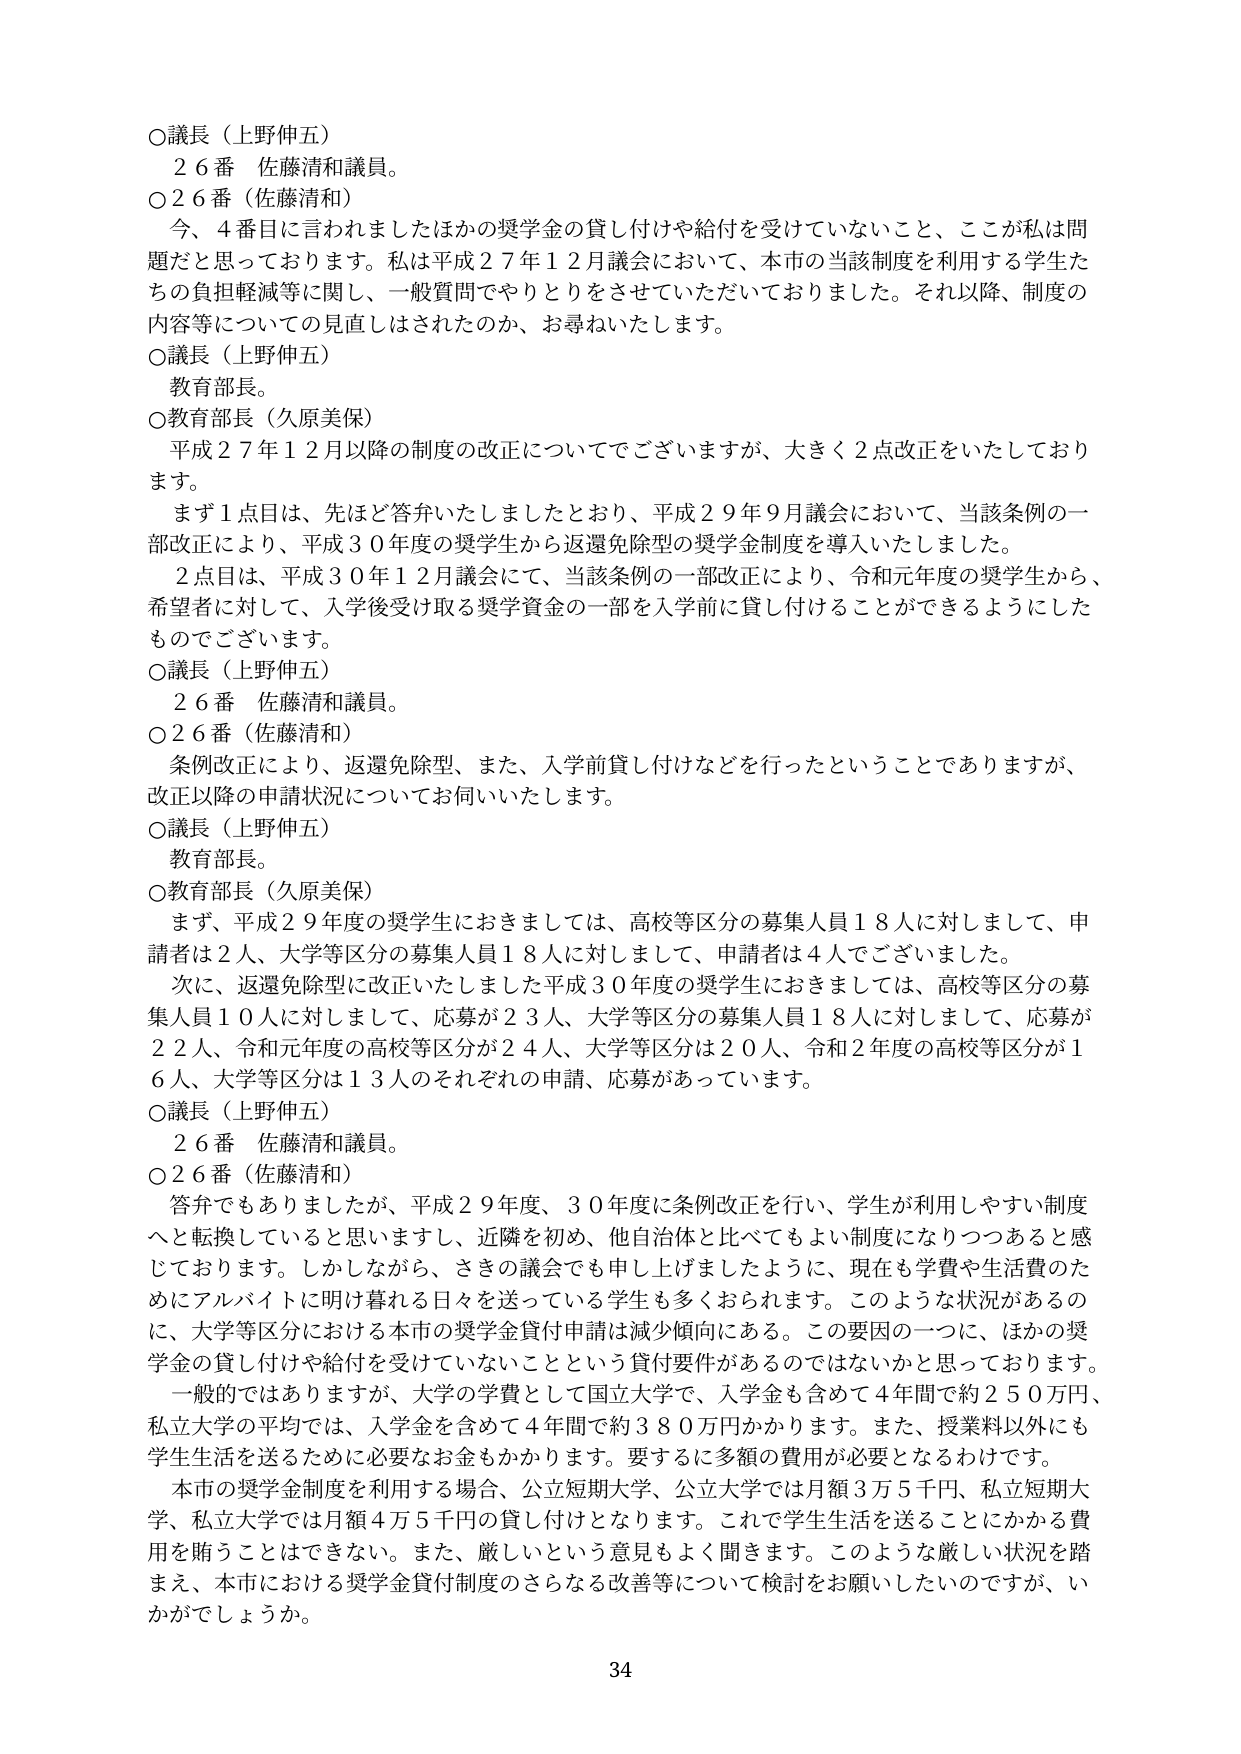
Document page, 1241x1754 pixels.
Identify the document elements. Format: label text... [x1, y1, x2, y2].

text ○２６番（佐藤清和） [148, 716, 1092, 748]
text ○２６番（佐藤清和） [148, 181, 1092, 213]
text ２６番 佐藤清和議員。 [148, 1126, 1092, 1157]
text まず１点目は、先ほど答弁いたしましたとおり、平成２９年９月議会において、当該条例の一部改正により、平成３０年度の奨学生から返還免除型の奨学金制度を導入いたしました。 [148, 496, 1092, 559]
text ○教育部長（久原美保） [148, 402, 1092, 433]
text ○議長（上野伸五） [148, 338, 1092, 370]
text ○議長（上野伸五） [148, 811, 1092, 842]
text ○議長（上野伸五） [148, 1094, 1092, 1126]
text 次に、返還免除型に改正いたしました平成３０年度の奨学生におきましては、高校等区分の募集人員１０人に対しまして、応募が２３人、大学等区分の募集人員１８人に対しまして、応募が２２人、令和元年度の高校等区分が２４人、大学等区分は２０人、令和２年度の高校等区分が１６人、大学等区分は１３人のそれぞれの申請、応募があっています。 [148, 968, 1092, 1094]
text 教育部長。 [148, 370, 1092, 402]
text まず、平成２９年度の奨学生におきましては、高校等区分の募集人員１８人に対しまして、申請者は２人、大学等区分の募集人員１８人に対しまして、申請者は４人でございました。 [148, 905, 1092, 968]
text ○議長（上野伸五） [148, 653, 1092, 685]
text ２点目は、平成３０年１２月議会にて、当該条例の一部改正により、令和元年度の奨学生から、希望者に対して、入学後受け取る奨学資金の一部を入学前に貸し付けることができるようにしたものでございます。 [148, 559, 1092, 653]
text ○議長（上野伸五） [148, 118, 1092, 150]
text ○教育部長（久原美保） [148, 874, 1092, 905]
text 条例改正により、返還免除型、また、入学前貸し付けなどを行ったということでありますが、改正以降の申請状況についてお伺いいたします。 [148, 748, 1092, 811]
text 平成２７年１２月以降の制度の改正についてでございますが、大きく２点改正をいたしております。 [148, 433, 1092, 496]
text 今、４番目に言われましたほかの奨学金の貸し付けや給付を受けていないこと、ここが私は問題だと思っております。私は平成２７年１２月議会において、本市の当該制度を利用する学生たちの負担軽減等に関し、一般質問でやりとりをさせていただいておりました。それ以降、制度の内容等についての見直しはされたのか、お尋ねいたします。 [148, 213, 1092, 338]
text ２６番 佐藤清和議員。 [148, 150, 1092, 181]
text ２６番 佐藤清和議員。 [148, 685, 1092, 716]
text ○２６番（佐藤清和） [148, 1157, 1092, 1189]
text 答弁でもありましたが、平成２９年度、３０年度に条例改正を行い、学生が利用しやすい制度へと転換していると思いますし、近隣を初め、他自治体と比べてもよい制度になりつつあると感じております。しかしながら、さきの議会でも申し上げましたように、現在も学費や生活費のためにアルバイトに明け暮れる日々を送っている学生も多くおられます。このような状況があるのに、大学等区分における本市の奨学金貸付申請は減少傾向にある。この要因の一つに、ほかの奨学金の貸し付けや給付を受けていないことという貸付要件があるのではないかと思っております。 [148, 1189, 1092, 1377]
text 一般的ではありますが、大学の学費として国立大学で、入学金も含めて４年間で約２５０万円、私立大学の平均では、入学金を含めて４年間で約３８０万円かかります。また、授業料以外にも学生生活を送るために必要なお金もかかります。要するに多額の費用が必要となるわけです。 [148, 1377, 1092, 1472]
text 教育部長。 [148, 842, 1092, 874]
text 本市の奨学金制度を利用する場合、公立短期大学、公立大学では月額３万５千円、私立短期大学、私立大学では月額４万５千円の貸し付けとなります。これで学生生活を送ることにかかる費用を賄うことはできない。また、厳しいという意見もよく聞きます。このような厳しい状況を踏まえ、本市における奨学金貸付制度のさらなる改善等について検討をお願いしたいのですが、いかがでしょうか。 [148, 1472, 1092, 1629]
